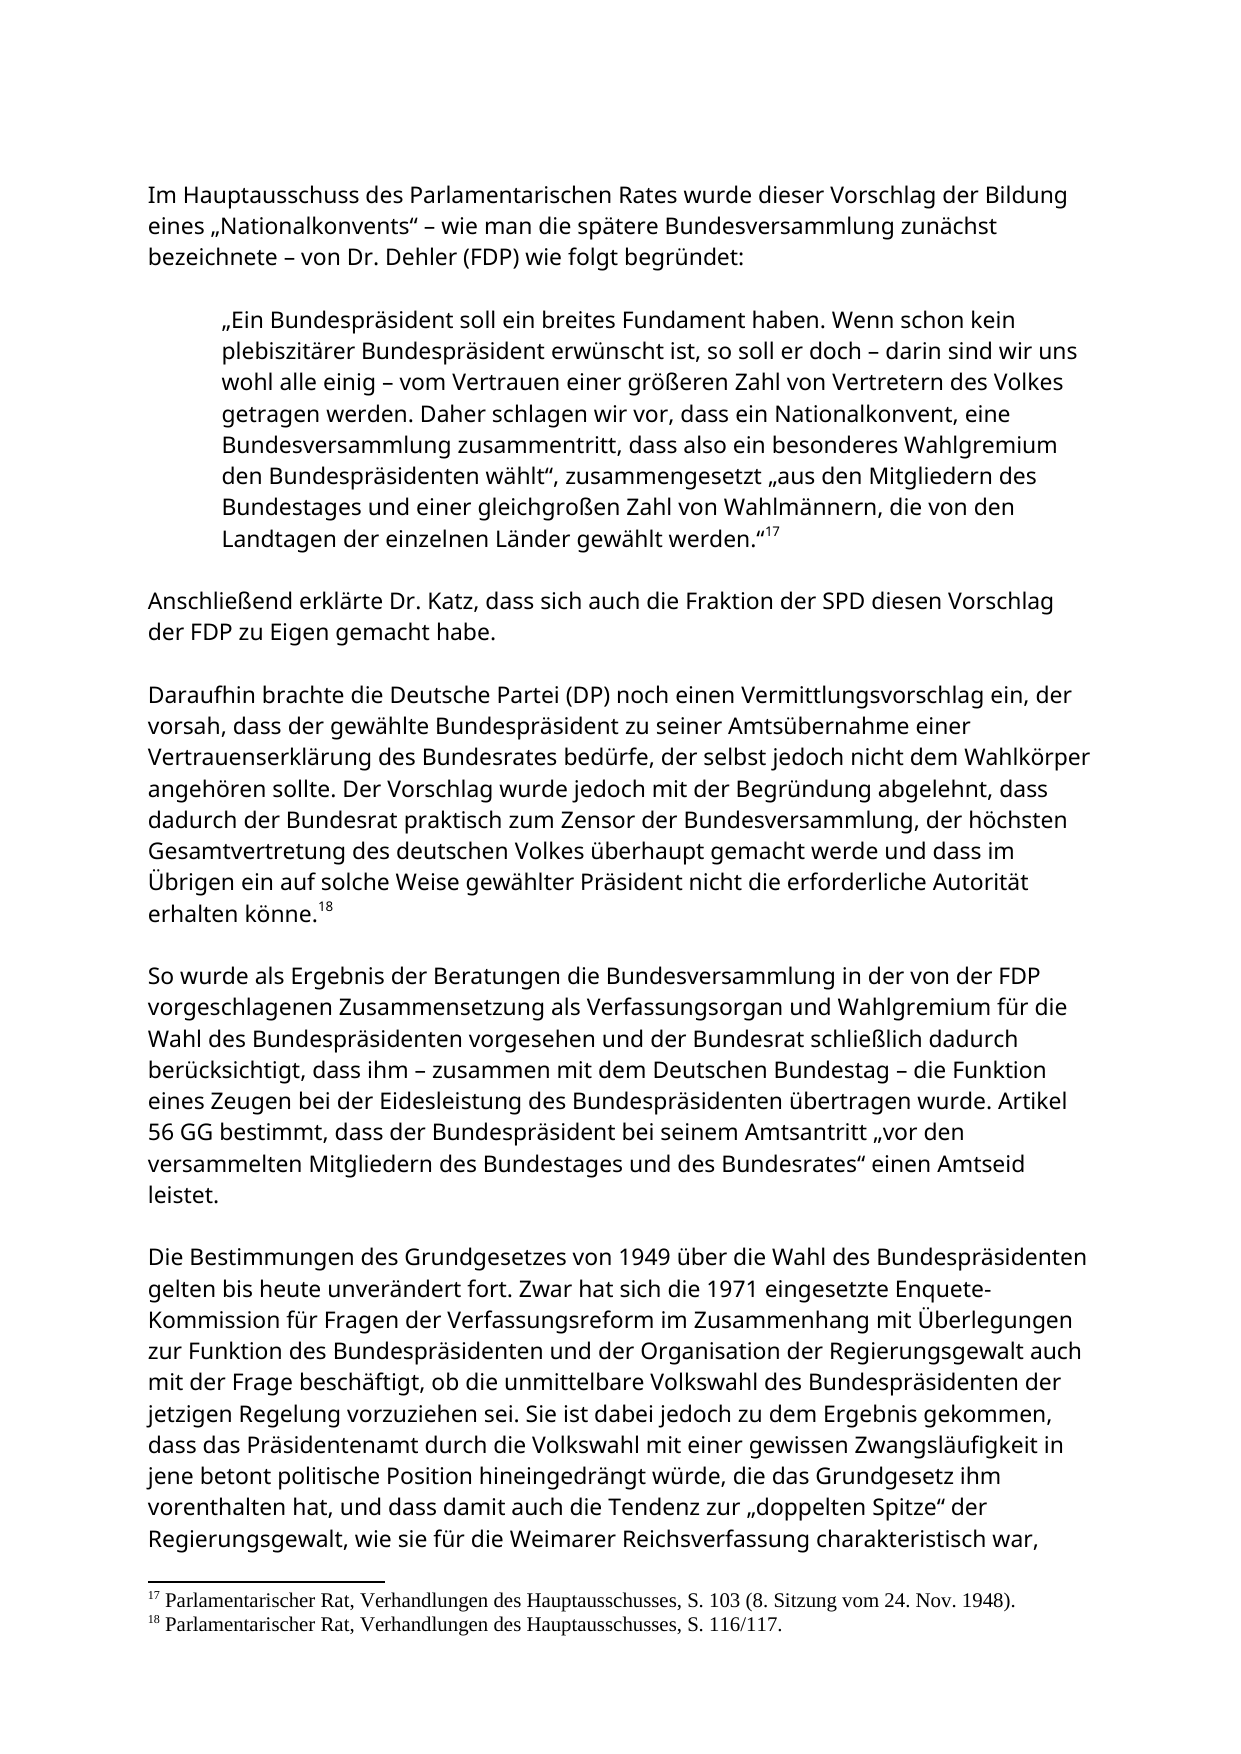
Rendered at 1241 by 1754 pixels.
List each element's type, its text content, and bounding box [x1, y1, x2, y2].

text Im Hauptausschuss des Parlamentarischen Rates wurde dieser Vorschlag der Bildung eines „Nationalkonvents“ – wie man die spätere Bundesversammlung zunächst bezeichnete – von Dr. Dehler (FDP) wie folgt begründet: [148, 179, 1093, 273]
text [148, 1241, 1093, 1554]
text Anschließend erklärte Dr. Katz, dass sich auch die Fraktion der SPD diesen Vorschlag der FDP zu Eigen gemacht habe. [148, 585, 1093, 648]
text Daraufhin brachte die Deutsche Partei (DP) noch einen Vermittlungsvorschlag ein, der vorsah, dass der gewählte Bundespräsident zu seiner Amtsübernahme einer Vertrauenserklärung des Bundesrates bedürfe, der selbst jedoch nicht dem Wahlkörper angehören sollte. Der Vorschlag wurde jedoch mit der Begründung abgelehnt, dass dadurch der Bundesrat praktisch zum Zensor der Bundesversammlung, der höchsten Gesamtvertretung des deutschen Volkes überhaupt gemacht werde und dass im Übrigen ein auf solche Weise gewählter Präsident nicht die erforderliche Autorität erhalten könne. [148, 679, 1093, 929]
text „Ein Bundespräsident soll ein breites Fundament haben. Wenn schon kein plebiszitärer Bundespräsident erwünscht ist, so soll er doch – darin sind wir uns wohl alle einig – vom Vertrauen einer größeren Zahl von Vertretern des Volkes getragen werden. Daher schlagen wir vor, dass ein Nationalkonvent, eine Bundesversammlung zusammentritt, dass also ein besonderes Wahlgremium den Bundespräsidenten wählt“, zusammengesetzt „aus den Mitgliedern des Bundestages und einer gleichgroßen Zahl von Wahlmännern, die von den Landtagen der einzelnen Länder gewählt werden.“ [221, 304, 1093, 554]
text So wurde als Ergebnis der Beratungen die Bundesversammlung in der von der FDP vorgeschlagenen Zusammensetzung als Verfassungsorgan und Wahlgremium für die Wahl des Bundespräsidenten vorgesehen und der Bundesrat schließlich dadurch berücksichtigt, dass ihm – zusammen mit dem Deutschen Bundestag – die Funktion eines Zeugen bei der Eidesleistung des Bundespräsidenten übertragen wurde. Artikel 56 GG bestimmt, dass der Bundespräsident bei seinem Amtsantritt „vor den versammelten Mitgliedern des Bundestages und des Bundesrates“ einen Amtseid leistet. [148, 960, 1093, 1210]
